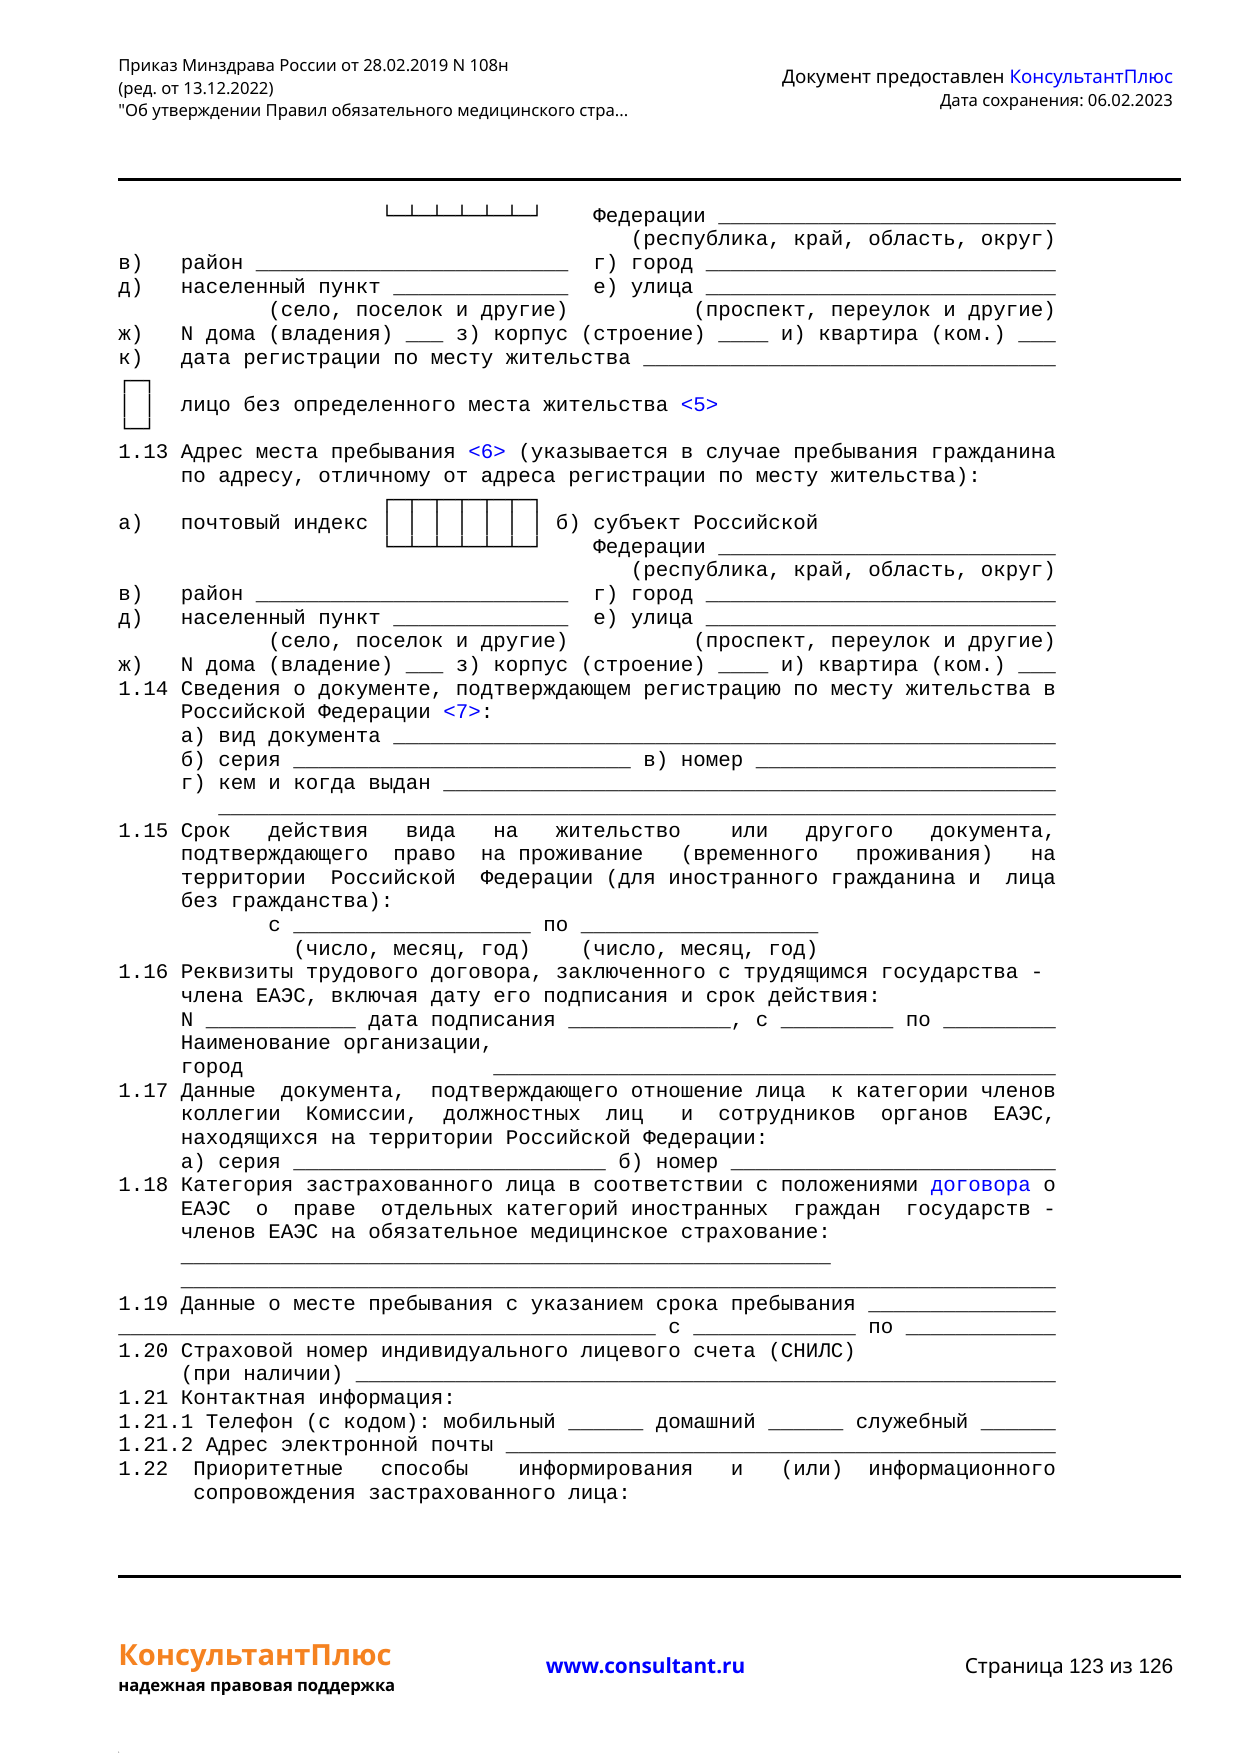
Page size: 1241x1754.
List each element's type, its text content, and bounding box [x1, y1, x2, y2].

text коллегии Комиссии, должностных лиц и сотрудников органов ЕАЭС, [118, 1103, 1181, 1127]
text 1.21 Контактная информация: [118, 1387, 1181, 1411]
text ЕАЭС о праве отдельных категорий иностранных граждан государств - [118, 1198, 1181, 1222]
text ж) N дома (владение) ___ з) корпус (строение) ____ и) квартира (ком.) ___ [118, 654, 1181, 678]
text ┌─┐ [118, 370, 1181, 394]
text в) район _________________________ г) город ____________________________ [118, 583, 1181, 607]
text └─┘ [118, 418, 1181, 441]
text находящихся на территории Российской Федерации: [118, 1127, 1181, 1151]
text └─┴─┴─┴─┴─┴─┘ Федерации ___________________________ [118, 205, 1181, 228]
text 1.20 Страховой номер индивидуального лицевого счета (СНИЛС) [118, 1340, 1181, 1363]
text 1.17 Данные документа, подтверждающего отношение лица к категории членов [118, 1080, 1181, 1103]
text ┌─┬─┬─┬─┬─┬─┐ [118, 488, 1181, 512]
text территории Российской Федерации (для иностранного гражданина и лица [118, 867, 1181, 891]
text город _____________________________________________ [118, 1056, 1181, 1080]
text 1.19 Данные о месте пребывания с указанием срока пребывания _______________ [118, 1292, 1181, 1316]
text с ___________________ по ___________________ [118, 914, 1181, 938]
text д) населенный пункт ______________ е) улица ____________________________ [118, 276, 1181, 299]
text 1.15 Срок действия вида на жительство или другого документа, [118, 819, 1181, 843]
text (республика, край, область, округ) [118, 559, 1181, 583]
text 1.16 Реквизиты трудового договора, заключенного с трудящимся государства - [118, 961, 1181, 985]
text 1.14 Сведения о документе, подтверждающем регистрацию по месту жительства в [118, 678, 1181, 701]
text ___________________________________________________________________ [118, 796, 1181, 819]
text ______________________________________________________________________ [118, 1269, 1181, 1292]
text сопровождения застрахованного лица: [118, 1482, 1181, 1505]
text 1.18 Категория застрахованного лица в соответствии с положениями договора о [118, 1174, 1181, 1198]
text Российской Федерации <7>: [118, 701, 1181, 725]
text к) дата регистрации по месту жительства _________________________________ [118, 347, 1181, 370]
text Наименование организации, [118, 1032, 1181, 1056]
text ж) N дома (владения) ___ з) корпус (строение) ____ и) квартира (ком.) ___ [118, 323, 1181, 347]
text N ____________ дата подписания _____________, с _________ по _________ [118, 1009, 1181, 1032]
text а) вид документа _____________________________________________________ [118, 725, 1181, 749]
text ___________________________________________ с _____________ по ____________ [118, 1316, 1181, 1340]
text в) район _________________________ г) город ____________________________ [118, 252, 1181, 276]
text └─┴─┴─┴─┴─┴─┘ Федерации ___________________________ [118, 536, 1181, 559]
text 1.21.1 Телефон (с кодом): мобильный ______ домашний ______ служебный ______ [118, 1411, 1181, 1434]
text (республика, край, область, округ) [118, 228, 1181, 252]
text б) серия ___________________________ в) номер ________________________ [118, 749, 1181, 772]
text по адресу, отличному от адреса регистрации по месту жительства): [118, 465, 1181, 488]
text члена ЕАЭС, включая дату его подписания и срок действия: [118, 985, 1181, 1009]
text 1.21.2 Адрес электронной почты ____________________________________________ [118, 1434, 1181, 1458]
text членов ЕАЭС на обязательное медицинское страхование: [118, 1222, 1181, 1245]
text без гражданства): [118, 891, 1181, 914]
text (село, поселок и другие) (проспект, переулок и другие) [118, 630, 1181, 654]
text 1.13 Адрес места пребывания <6> (указывается в случае пребывания гражданина [118, 441, 1181, 465]
text (при наличии) ________________________________________________________ [118, 1363, 1181, 1387]
text г) кем и когда выдан _________________________________________________ [118, 772, 1181, 796]
text (число, месяц, год) (число, месяц, год) [118, 938, 1181, 961]
text а) серия _________________________ б) номер __________________________ [118, 1151, 1181, 1174]
text д) населенный пункт ______________ е) улица ____________________________ [118, 607, 1181, 630]
text подтверждающего право на проживание (временного проживания) на [118, 843, 1181, 867]
text │ │ лицо без определенного места жительства <5> [118, 394, 1181, 418]
text ____________________________________________________ [118, 1245, 1181, 1269]
text (село, поселок и другие) (проспект, переулок и другие) [118, 299, 1181, 323]
text 1.22 Приоритетные способы информирования и (или) информационного [118, 1458, 1181, 1482]
text а) почтовый индекс │ │ │ │ │ │ │ б) субъект Российской [118, 512, 1181, 536]
